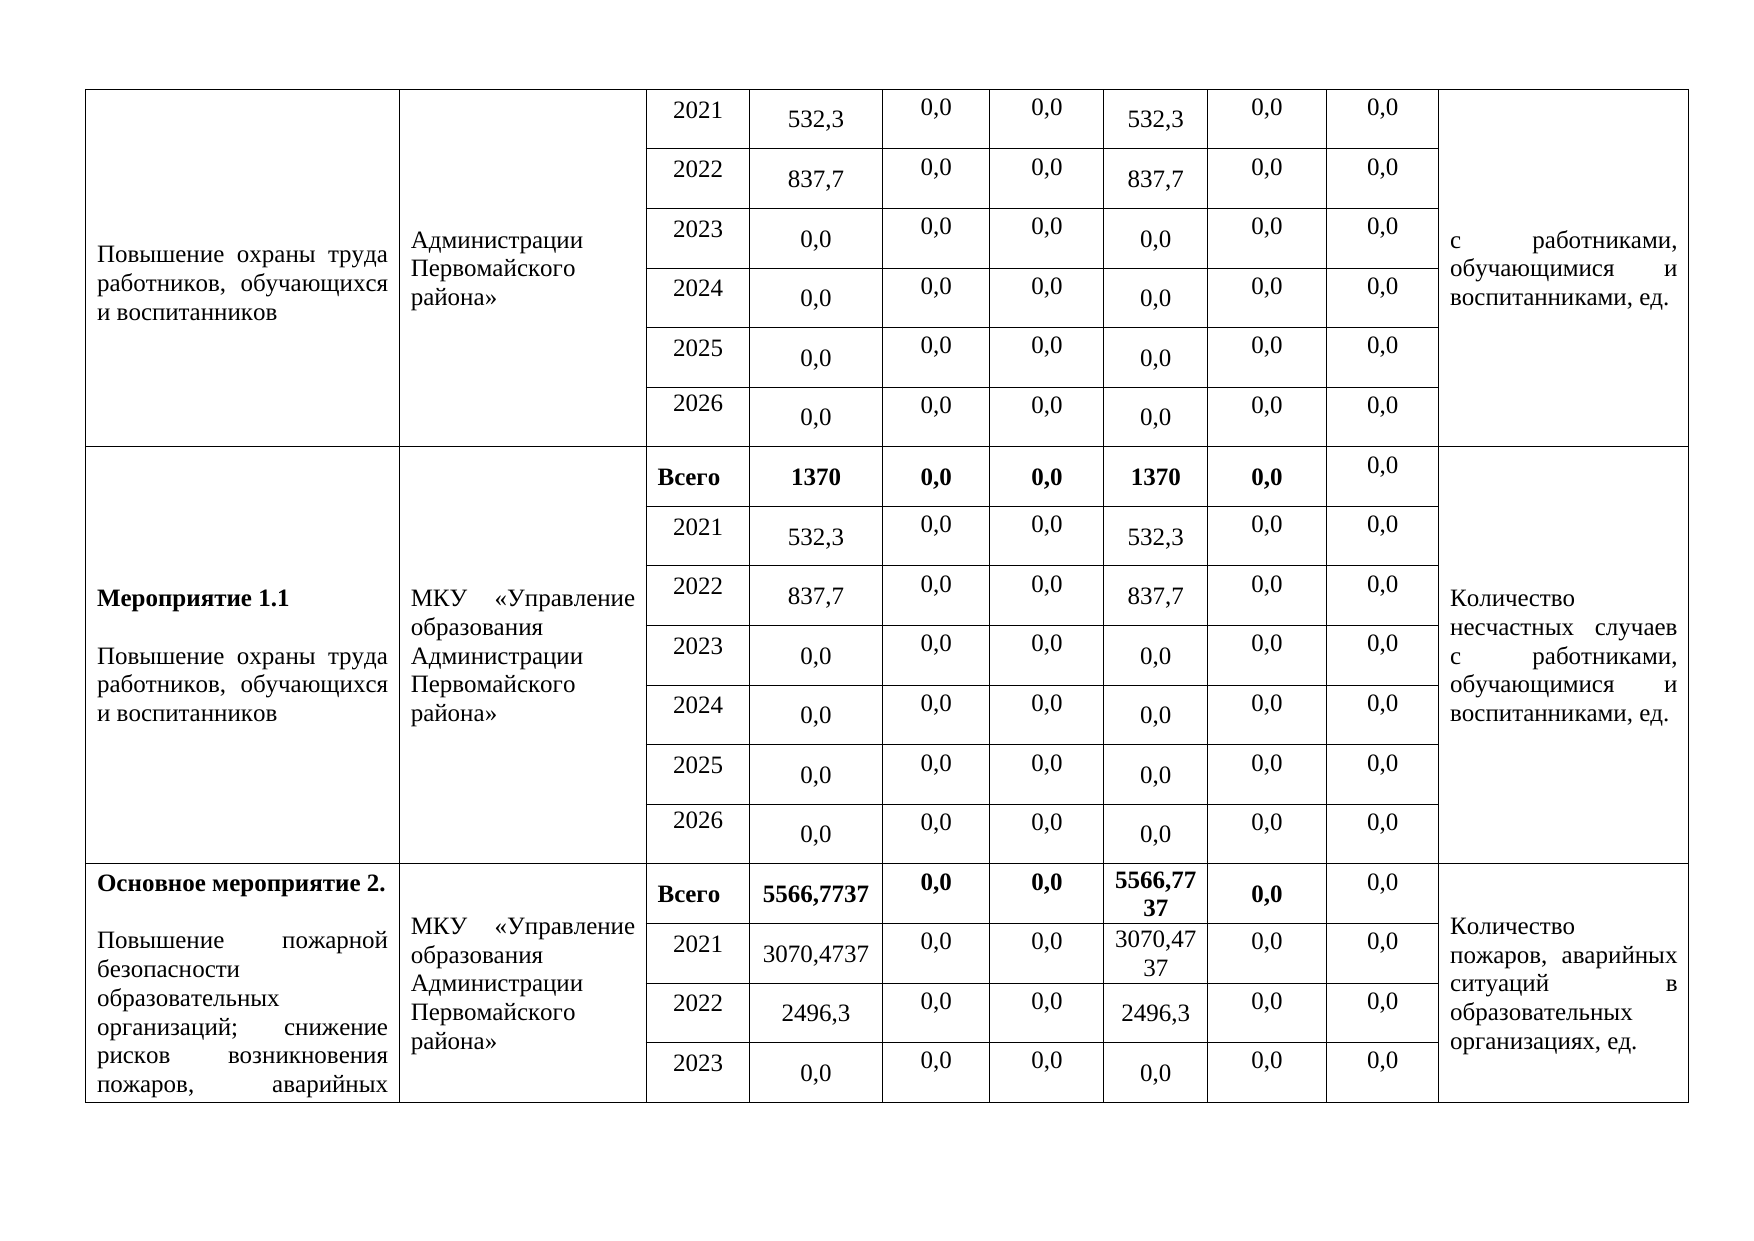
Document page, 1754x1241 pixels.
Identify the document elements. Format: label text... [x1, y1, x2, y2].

table_cell 0,0 [750, 626, 882, 684]
table_cell 0,0 [1208, 984, 1326, 1042]
table_cell 0,0 [883, 507, 989, 565]
table_cell 0,0 [990, 507, 1103, 565]
table_cell 2026 [647, 388, 749, 446]
table_cell 2021 [647, 507, 749, 565]
table_cell 2026 [647, 805, 749, 863]
table_cell 0,0 [883, 924, 989, 982]
table_cell 0,0 [990, 149, 1103, 208]
table_cell 0,0 [1208, 566, 1326, 625]
table_cell 0,0 [1208, 388, 1326, 446]
table_cell 0,0 [883, 745, 989, 804]
table_cell 0,0 [990, 447, 1103, 506]
table_cell Основное мероприятие 2. Повышение пожарной безопасности образовательных организаций; снижение рисков возникновения пожаров, аварийных ситуаций, материального ущерба от пожаров в образовательных организациях [86, 864, 399, 1102]
table_cell 0,0 [883, 984, 989, 1042]
table_cell 0,0 [750, 209, 882, 267]
table_cell 0,0 [883, 388, 989, 446]
table_cell 0,0 [1104, 269, 1207, 327]
table_cell 0,0 [750, 328, 882, 387]
table_cell 532,3 [1104, 507, 1207, 565]
table_cell 0,0 [990, 924, 1103, 982]
table_cell 0,0 [883, 328, 989, 387]
table_cell 0,0 [1208, 745, 1326, 804]
table_cell 0,0 [1327, 507, 1438, 565]
table_cell 0,0 [883, 805, 989, 863]
table_cell 0,0 [1327, 209, 1438, 267]
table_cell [1439, 90, 1688, 446]
table_cell 2023 [647, 1043, 749, 1102]
table_cell 0,0 [883, 149, 989, 208]
table_cell 0,0 [1208, 626, 1326, 684]
table_cell 0,0 [1327, 566, 1438, 625]
table_cell 0,0 [883, 1043, 989, 1102]
table_cell 0,0 [750, 1043, 882, 1102]
table_cell 532,3 [750, 507, 882, 565]
table_cell 3070,4737 [1104, 924, 1207, 982]
table_cell 0,0 [1208, 149, 1326, 208]
table_cell Всего [647, 864, 749, 923]
table_cell 0,0 [1104, 686, 1207, 744]
table_cell 0,0 [990, 328, 1103, 387]
table_cell 0,0 [1327, 984, 1438, 1042]
table_cell 0,0 [990, 984, 1103, 1042]
table_cell 0,0 [1104, 388, 1207, 446]
table_cell 0,0 [1104, 1043, 1207, 1102]
table_cell 0,0 [990, 388, 1103, 446]
table_cell 0,0 [883, 566, 989, 625]
table_cell 0,0 [990, 805, 1103, 863]
table_cell 0,0 [1208, 447, 1326, 506]
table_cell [400, 90, 646, 446]
table_cell 0,0 [1208, 507, 1326, 565]
table_cell 0,0 [883, 269, 989, 327]
table_cell 0,0 [883, 90, 989, 148]
table_cell 2022 [647, 149, 749, 208]
table_cell 2023 [647, 626, 749, 684]
table_cell 0,0 [883, 209, 989, 267]
table_cell 0,0 [1104, 626, 1207, 684]
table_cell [400, 864, 646, 1102]
table_cell 0,0 [1208, 269, 1326, 327]
table_cell 2025 [647, 328, 749, 387]
table_cell 2022 [647, 566, 749, 625]
table_cell 0,0 [1327, 1043, 1438, 1102]
table_cell 0,0 [750, 686, 882, 744]
table_cell 532,3 [1104, 90, 1207, 148]
table_cell 0,0 [1327, 388, 1438, 446]
table_cell 0,0 [883, 626, 989, 684]
table_cell 0,0 [1327, 90, 1438, 148]
table_cell 0,0 [750, 388, 882, 446]
table_cell 0,0 [883, 864, 989, 923]
table_cell 0,0 [1104, 209, 1207, 267]
table_cell 0,0 [1327, 805, 1438, 863]
table_cell 2021 [647, 924, 749, 982]
table_cell 2024 [647, 686, 749, 744]
table_cell 0,0 [750, 805, 882, 863]
table_cell 0,0 [750, 269, 882, 327]
table_cell 2022 [647, 984, 749, 1042]
table_cell 2025 [647, 745, 749, 804]
table_cell МКУ «Управление образования Администрации Первомайского района» [400, 447, 646, 863]
table_cell 0,0 [990, 209, 1103, 267]
table_cell 1370 [750, 447, 882, 506]
table_cell 0,0 [990, 626, 1103, 684]
table_cell 0,0 [990, 864, 1103, 923]
table_cell 0,0 [883, 686, 989, 744]
table_cell 2496,3 [750, 984, 882, 1042]
table_cell 0,0 [1208, 328, 1326, 387]
table_cell 0,0 [990, 745, 1103, 804]
table_cell 5566,7737 [1104, 864, 1207, 923]
table_cell 0,0 [990, 566, 1103, 625]
table_cell Мероприятие 1.1 Повышение охраны труда работников, обучающихся и воспитанников [86, 447, 399, 863]
table_cell 2023 [647, 209, 749, 267]
table_cell 0,0 [1104, 328, 1207, 387]
table_cell 3070,4737 [750, 924, 882, 982]
table_cell 2021 [647, 90, 749, 148]
table_cell 1370 [1104, 447, 1207, 506]
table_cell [1439, 864, 1688, 1102]
table_cell 0,0 [1327, 269, 1438, 327]
table_cell 0,0 [1327, 924, 1438, 982]
table_cell 0,0 [1327, 626, 1438, 684]
table_cell 837,7 [750, 566, 882, 625]
table_cell 837,7 [1104, 566, 1207, 625]
table_cell 0,0 [1208, 864, 1326, 923]
table_cell Количество несчастных случаев с работниками, обучающимися и воспитанниками, ед. [1439, 447, 1688, 863]
table_cell 0,0 [990, 1043, 1103, 1102]
table_cell Всего [647, 447, 749, 506]
table_cell 0,0 [1208, 686, 1326, 744]
table_cell 0,0 [1208, 90, 1326, 148]
table_cell 0,0 [990, 90, 1103, 148]
table_cell 0,0 [1327, 328, 1438, 387]
table_cell 0,0 [1208, 1043, 1326, 1102]
table_cell 0,0 [1327, 864, 1438, 923]
table_cell 0,0 [1327, 745, 1438, 804]
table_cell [86, 90, 399, 446]
table_cell 0,0 [1208, 805, 1326, 863]
table_cell 0,0 [1104, 805, 1207, 863]
table_cell 0,0 [990, 686, 1103, 744]
table_cell 2024 [647, 269, 749, 327]
table_cell 0,0 [1104, 745, 1207, 804]
table_cell 0,0 [1327, 686, 1438, 744]
table_cell 2496,3 [1104, 984, 1207, 1042]
table_cell 0,0 [750, 745, 882, 804]
table_cell 0,0 [1327, 447, 1438, 506]
table_cell 5566,7737 [750, 864, 882, 923]
table_cell 837,7 [750, 149, 882, 208]
table_cell 0,0 [1208, 209, 1326, 267]
table_cell 532,3 [750, 90, 882, 148]
table_cell 0,0 [990, 269, 1103, 327]
table_cell 837,7 [1104, 149, 1207, 208]
table_cell 0,0 [1208, 924, 1326, 982]
table_cell 0,0 [883, 447, 989, 506]
table_cell 0,0 [1327, 149, 1438, 208]
